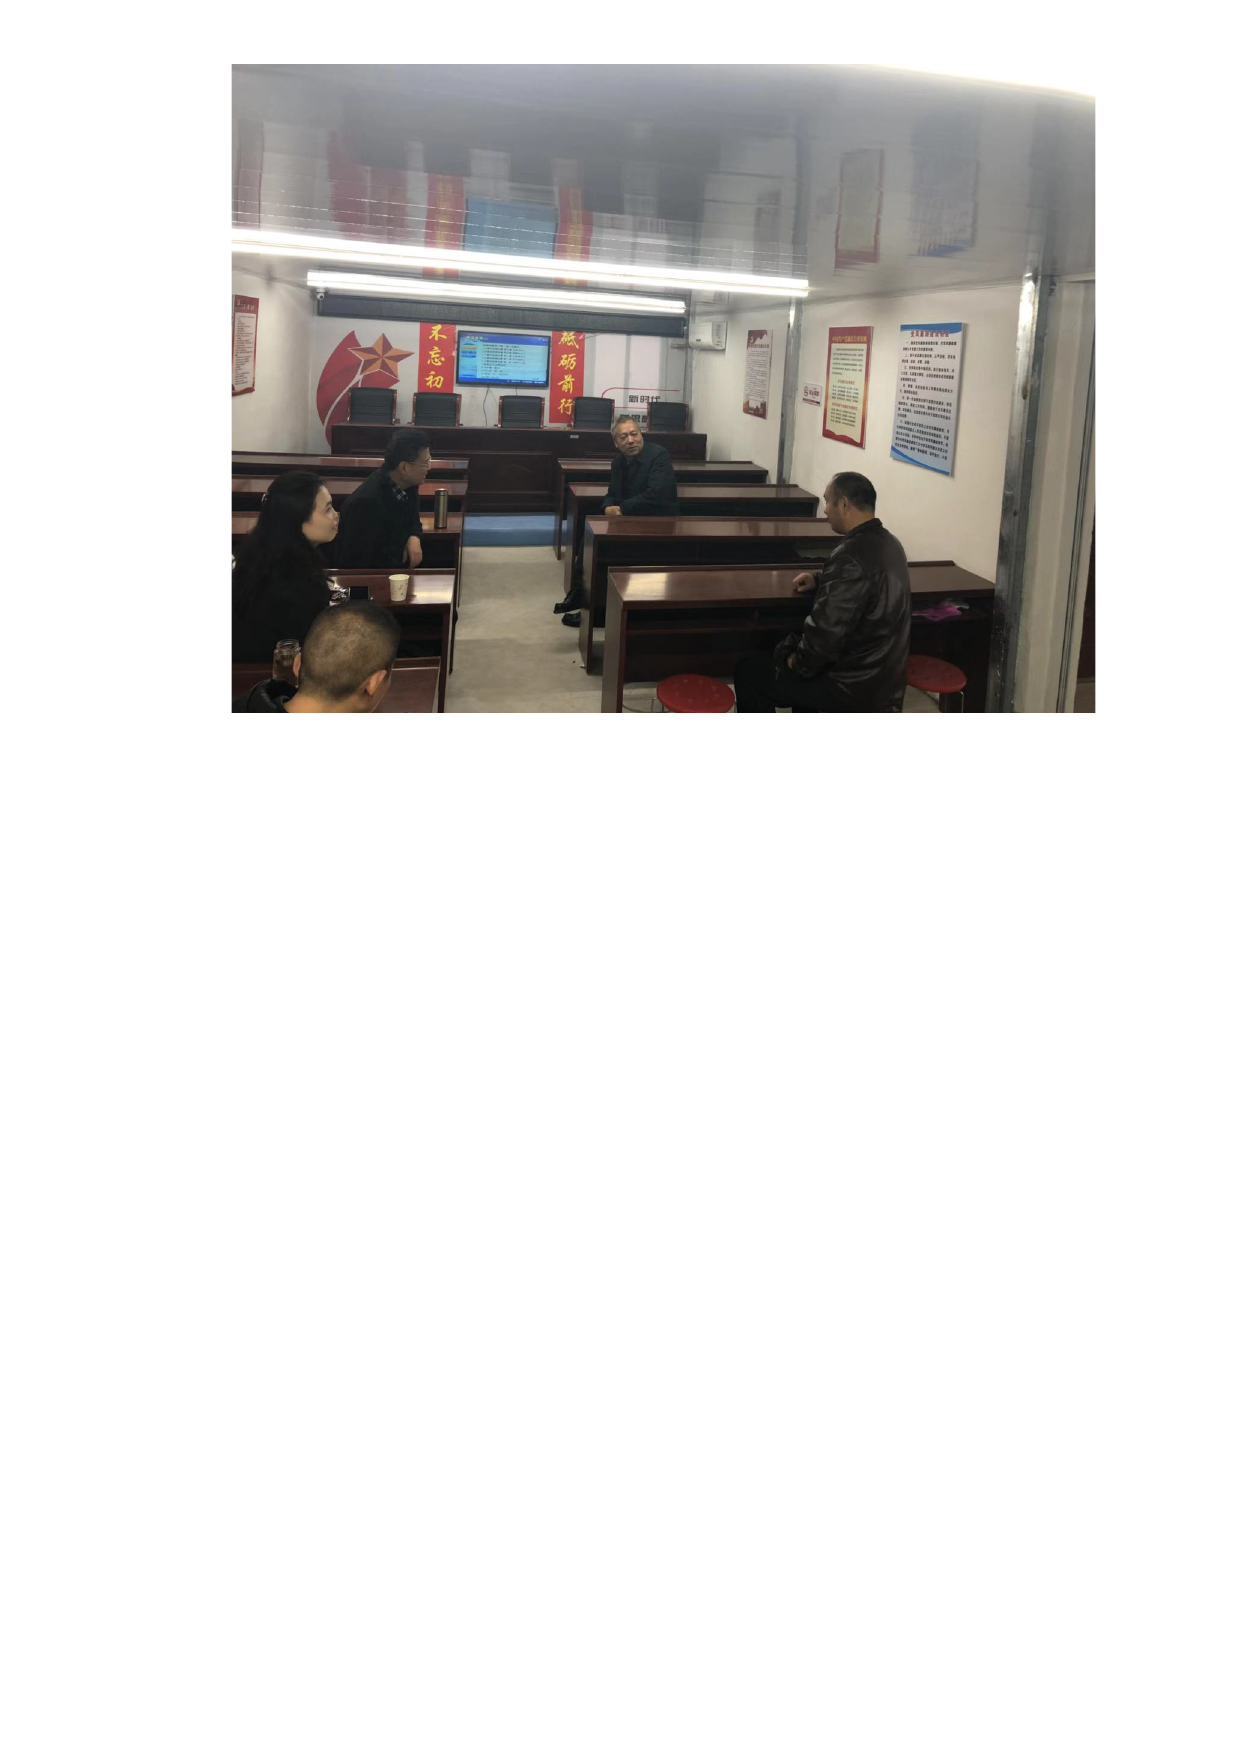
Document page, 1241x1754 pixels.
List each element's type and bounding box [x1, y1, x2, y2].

picture [231, 64, 1096, 713]
